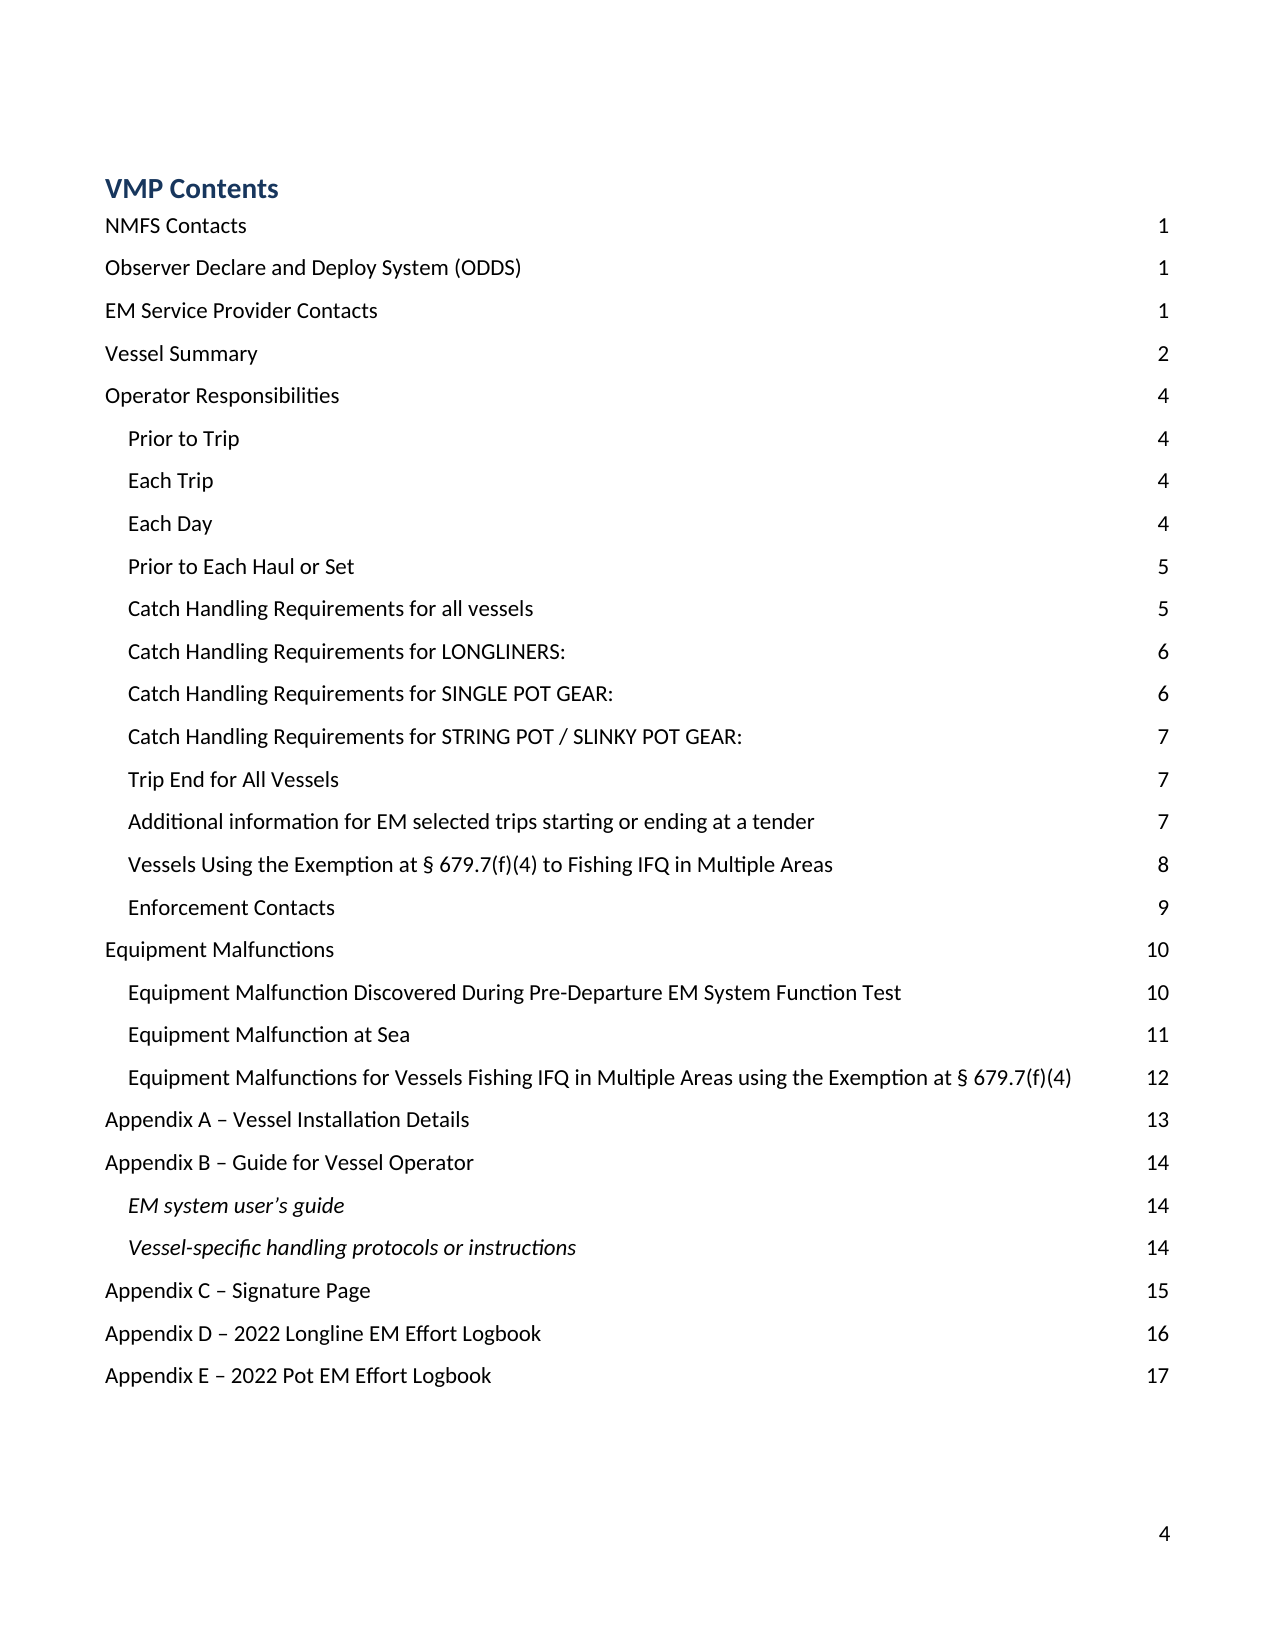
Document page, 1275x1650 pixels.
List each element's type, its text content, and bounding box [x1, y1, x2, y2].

text VMP Contents [105, 170, 1170, 206]
